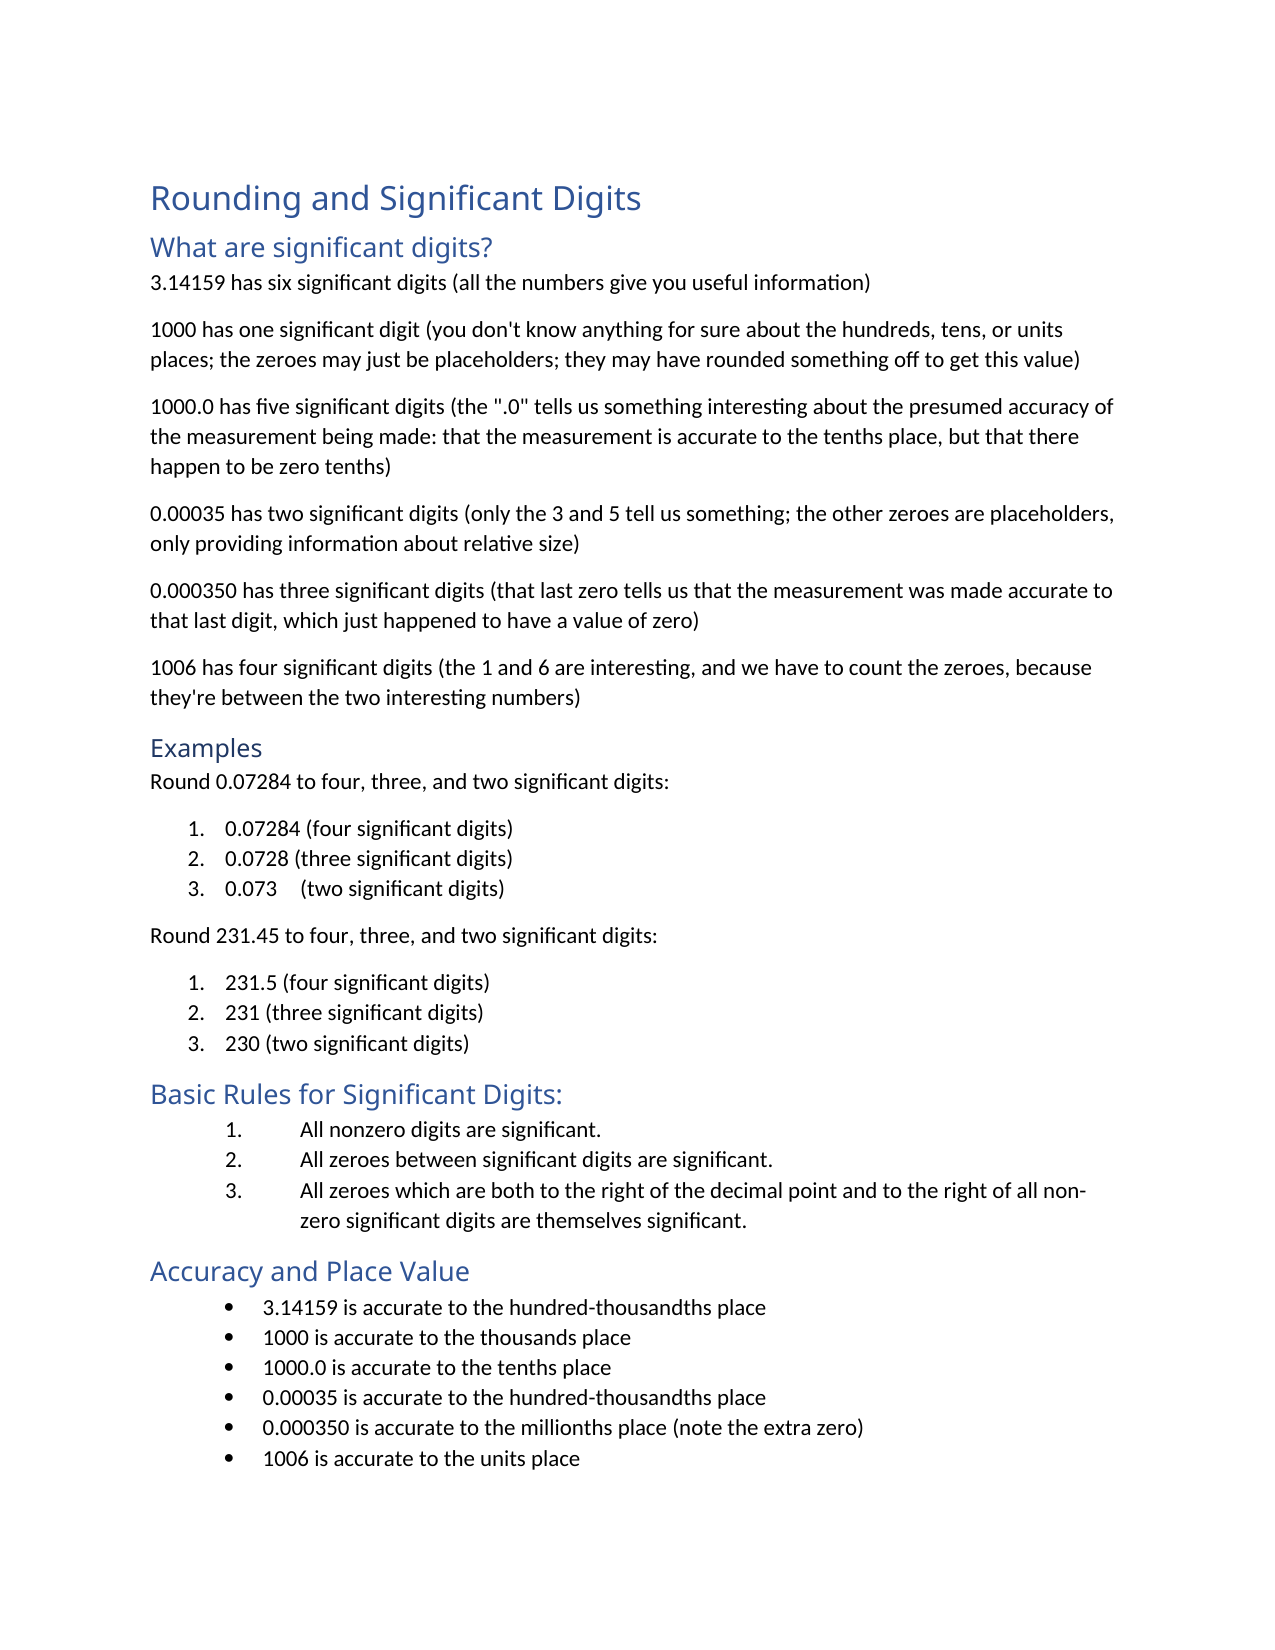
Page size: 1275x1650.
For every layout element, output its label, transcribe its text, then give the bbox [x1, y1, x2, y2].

subtitle Examples [150, 730, 1125, 764]
subtitle Accuracy and Place Value [150, 1253, 1125, 1290]
list 230 (two significant digits) [187, 1029, 1125, 1057]
list 1000 is accurate to the thousands place [225, 1323, 1125, 1351]
subtitle Rounding and Significant Digits [150, 175, 1125, 220]
list 3.14159 is accurate to the hundred-thousandths place [225, 1293, 1125, 1321]
subtitle Basic Rules for Significant Digits: [150, 1076, 1125, 1112]
list 1000.0 is accurate to the tenths place [225, 1353, 1125, 1381]
list 0.073 (two significant digits) [187, 874, 1125, 902]
list All nonzero digits are significant. [225, 1115, 1125, 1143]
text 1006 has four significant digits (the 1 and 6 are interesting, and we have to count the zeroes, because they're between the two interesting numbers) [150, 653, 1125, 712]
text 1000 has one significant digit (you don't know anything for sure about the hundreds, tens, or units places; the zeroes may just be placeholders; they may have rounded something off to get this value) [150, 315, 1125, 373]
list 231.5 (four significant digits) [187, 968, 1125, 996]
text Round 0.07284 to four, three, and two significant digits: [150, 767, 1125, 795]
list 0.000350 is accurate to the millionths place (note the extra zero) [225, 1413, 1125, 1441]
text 0.000350 has three significant digits (that last zero tells us that the measurement was made accurate to that last digit, which just happened to have a value of zero) [150, 576, 1125, 634]
list All zeroes which are both to the right of the decimal point and to the right of all non-zero significant digits are themselves significant. [225, 1176, 1125, 1234]
list 231 (three significant digits) [187, 998, 1125, 1026]
list 0.0728 (three significant digits) [187, 844, 1125, 872]
subtitle What are significant digits? [150, 228, 1125, 265]
list 1006 is accurate to the units place [225, 1444, 1125, 1472]
text 1000.0 has five significant digits (the ".0" tells us something interesting about the presumed accuracy of the measurement being made: that the measurement is accurate to the tenths place, but that there happen to be zero tenths) [150, 392, 1125, 480]
list 0.07284 (four significant digits) [187, 814, 1125, 842]
list All zeroes between significant digits are significant. [225, 1146, 1125, 1173]
text 3.14159 has six significant digits (all the numbers give you useful information) [150, 268, 1125, 296]
text Round 231.45 to four, three, and two significant digits: [150, 921, 1125, 949]
text 0.00035 has two significant digits (only the 3 and 5 tell us something; the other zeroes are placeholders, only providing information about relative size) [150, 499, 1125, 557]
list 0.00035 is accurate to the hundred-thousandths place [225, 1383, 1125, 1411]
